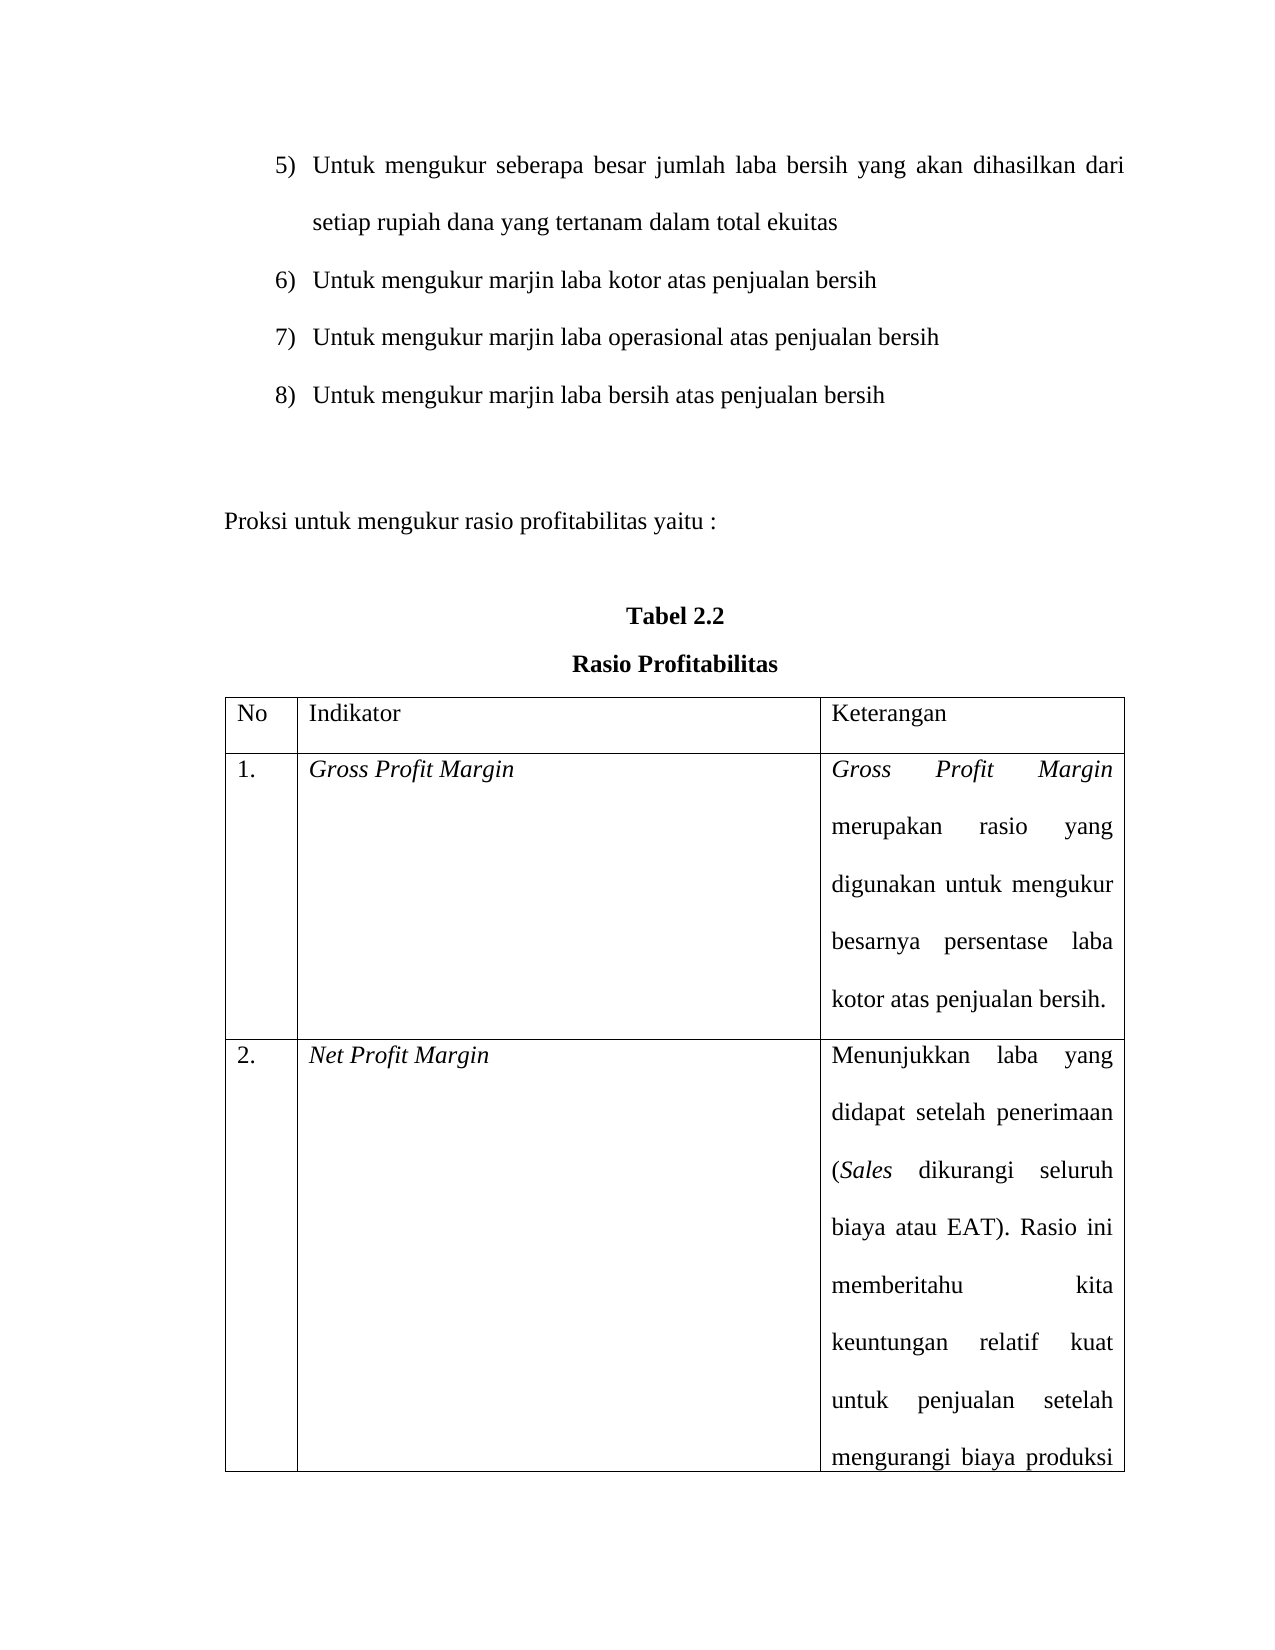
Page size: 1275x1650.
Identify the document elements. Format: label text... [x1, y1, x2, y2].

table_cell Gross Profit Margin merupakan rasio yang digunakan untuk mengukur besarnya persentase laba kotor atas penjualan bersih. [821, 754, 1124, 1039]
table_cell 1. [226, 754, 297, 1039]
text Rasio Profitabilitas [150, 649, 1125, 678]
list Untuk mengukur marjin laba bersih atas penjualan bersih [275, 380, 1125, 409]
table_header No [226, 698, 297, 753]
text Tabel 2.2 [150, 601, 1125, 630]
text Proksi untuk mengukur rasio profitabilitas yaitu : [224, 506, 1125, 535]
list Untuk mengukur marjin laba operasional atas penjualan bersih [275, 322, 1125, 351]
table_cell Net Profit Margin [298, 1040, 820, 1471]
table_cell 2. [226, 1040, 297, 1471]
table_header Indikator [298, 698, 820, 753]
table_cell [821, 1040, 1124, 1471]
table_cell Gross Profit Margin [298, 754, 820, 1039]
table_header Keterangan [821, 698, 1124, 753]
list Untuk mengukur marjin laba kotor atas penjualan bersih [275, 265, 1125, 294]
list Untuk mengukur seberapa besar jumlah laba bersih yang akan dihasilkan dari setiap rupiah dana yang tertanam dalam total ekuitas [275, 150, 1125, 236]
